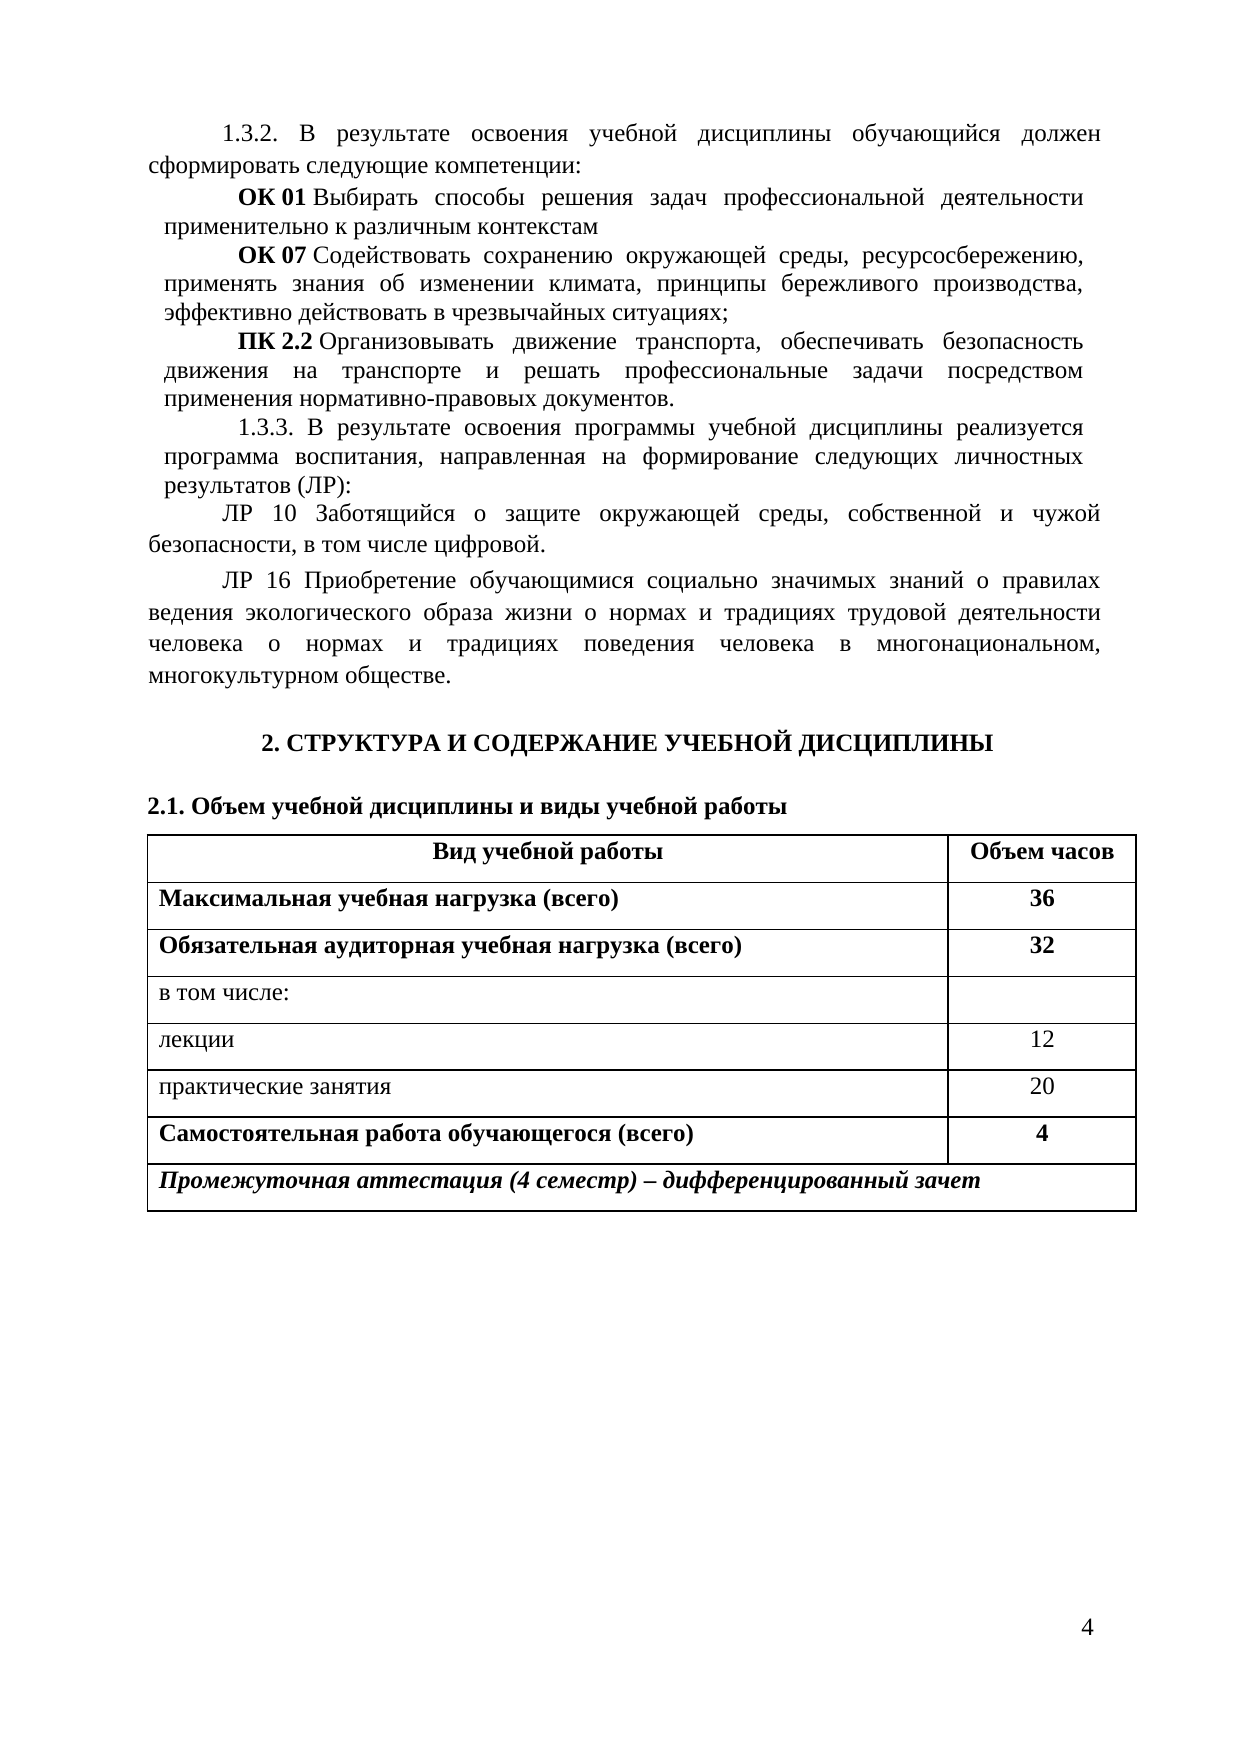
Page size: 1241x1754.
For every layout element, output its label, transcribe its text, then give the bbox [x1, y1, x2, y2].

subtitle ЛР 16 Приобретение обучающимися социально значимых знаний о правилах ведения экологического образа жизни о нормах и традициях трудовой деятельности человека о нормах и традициях поведения человека в многонациональном, многокультурном обществе. [148, 565, 1102, 689]
text 2.1. Объем учебной дисциплины и виды учебной работы [147, 791, 1102, 819]
table_cell Максимальная учебная нагрузка (всего) [148, 883, 947, 929]
table_cell лекции [148, 1024, 947, 1069]
table_cell в том числе: [148, 977, 947, 1023]
text 1.3.3. В результате освоения программы учебной дисциплины реализуется программа воспитания, направленная на формирование следующих личностных результатов (ЛР): [164, 412, 1084, 498]
table_cell 4 [949, 1118, 1135, 1163]
table_cell Самостоятельная работа обучающегося (всего) [148, 1118, 947, 1163]
table_cell практические занятия [148, 1071, 947, 1116]
text 1.3.2. В результате освоения учебной дисциплины обучающийся должен сформировать следующие компетенции: [148, 118, 1102, 179]
text ПК 2.2 Организовывать движение транспорта, обеспечивать безопасность движения на транспорте и решать профессиональные задачи посредством применения нормативно-правовых документов. [164, 326, 1084, 412]
table_header Вид учебной работы [148, 836, 947, 882]
table_cell 32 [949, 930, 1135, 976]
text ЛР 10 Заботящийся о защите окружающей среды, собственной и чужой безопасности, в том числе цифровой. [148, 498, 1102, 558]
table_cell [949, 977, 1135, 1023]
table_cell Обязательная аудиторная учебная нагрузка (всего) [148, 930, 947, 976]
table_header Объем часов [949, 836, 1135, 882]
table_cell 12 [949, 1024, 1135, 1069]
text 2. СТРУКТУРА И СОДЕРЖАНИЕ УЧЕБНОЙ ДИСЦИПЛИНЫ [147, 728, 1102, 757]
table_cell 36 [949, 883, 1135, 929]
text ОК 07 Содействовать сохранению окружающей среды, ресурсосбережению, применять знания об изменении климата, принципы бережливого производства, эффективно действовать в чрезвычайных ситуациях; [164, 240, 1084, 326]
table_cell Промежуточная аттестация (4 семестр) – дифференцированный зачет [148, 1165, 1135, 1210]
table_cell 20 [949, 1071, 1135, 1116]
text ОК 01 Выбирать способы решения задач профессиональной деятельности применительно к различным контекстам [164, 182, 1084, 240]
